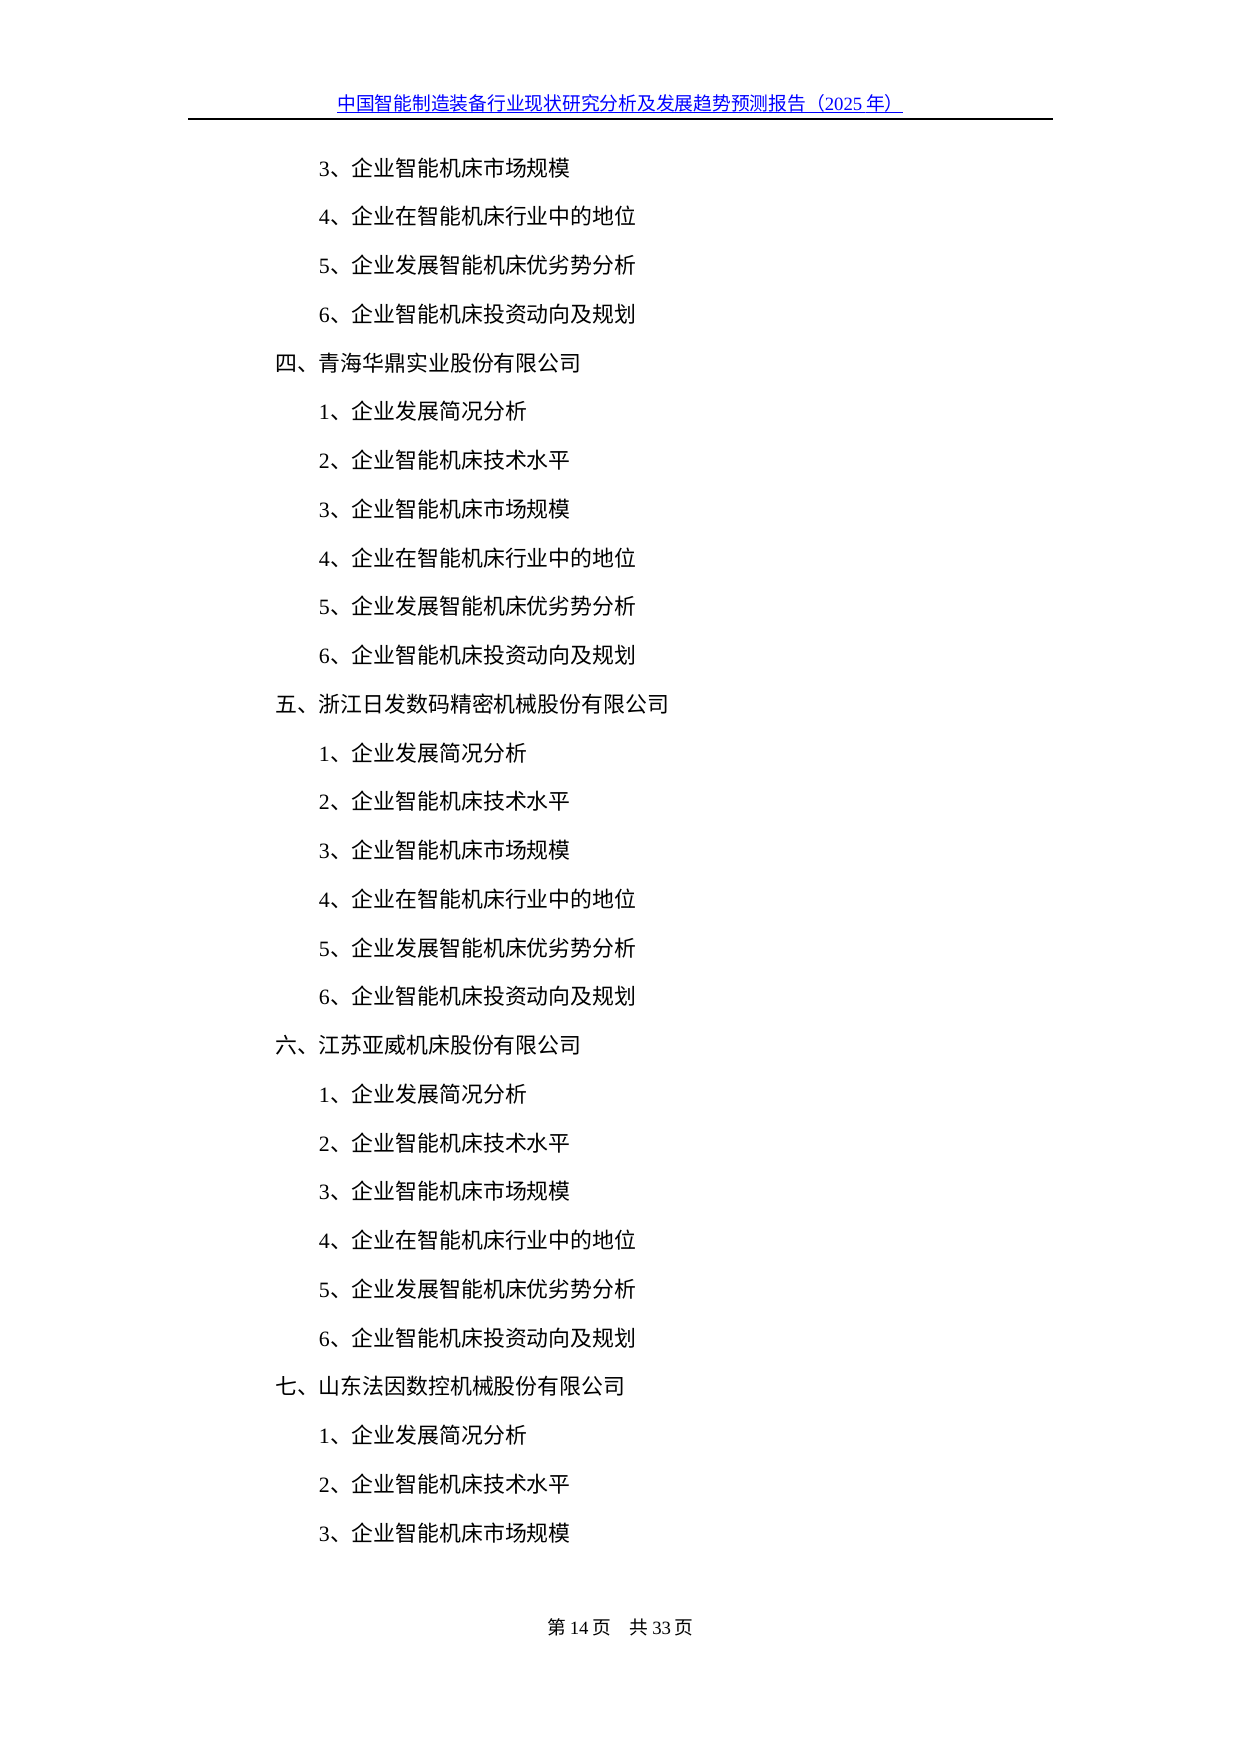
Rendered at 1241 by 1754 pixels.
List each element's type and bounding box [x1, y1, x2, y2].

text [187, 150, 1053, 1548]
